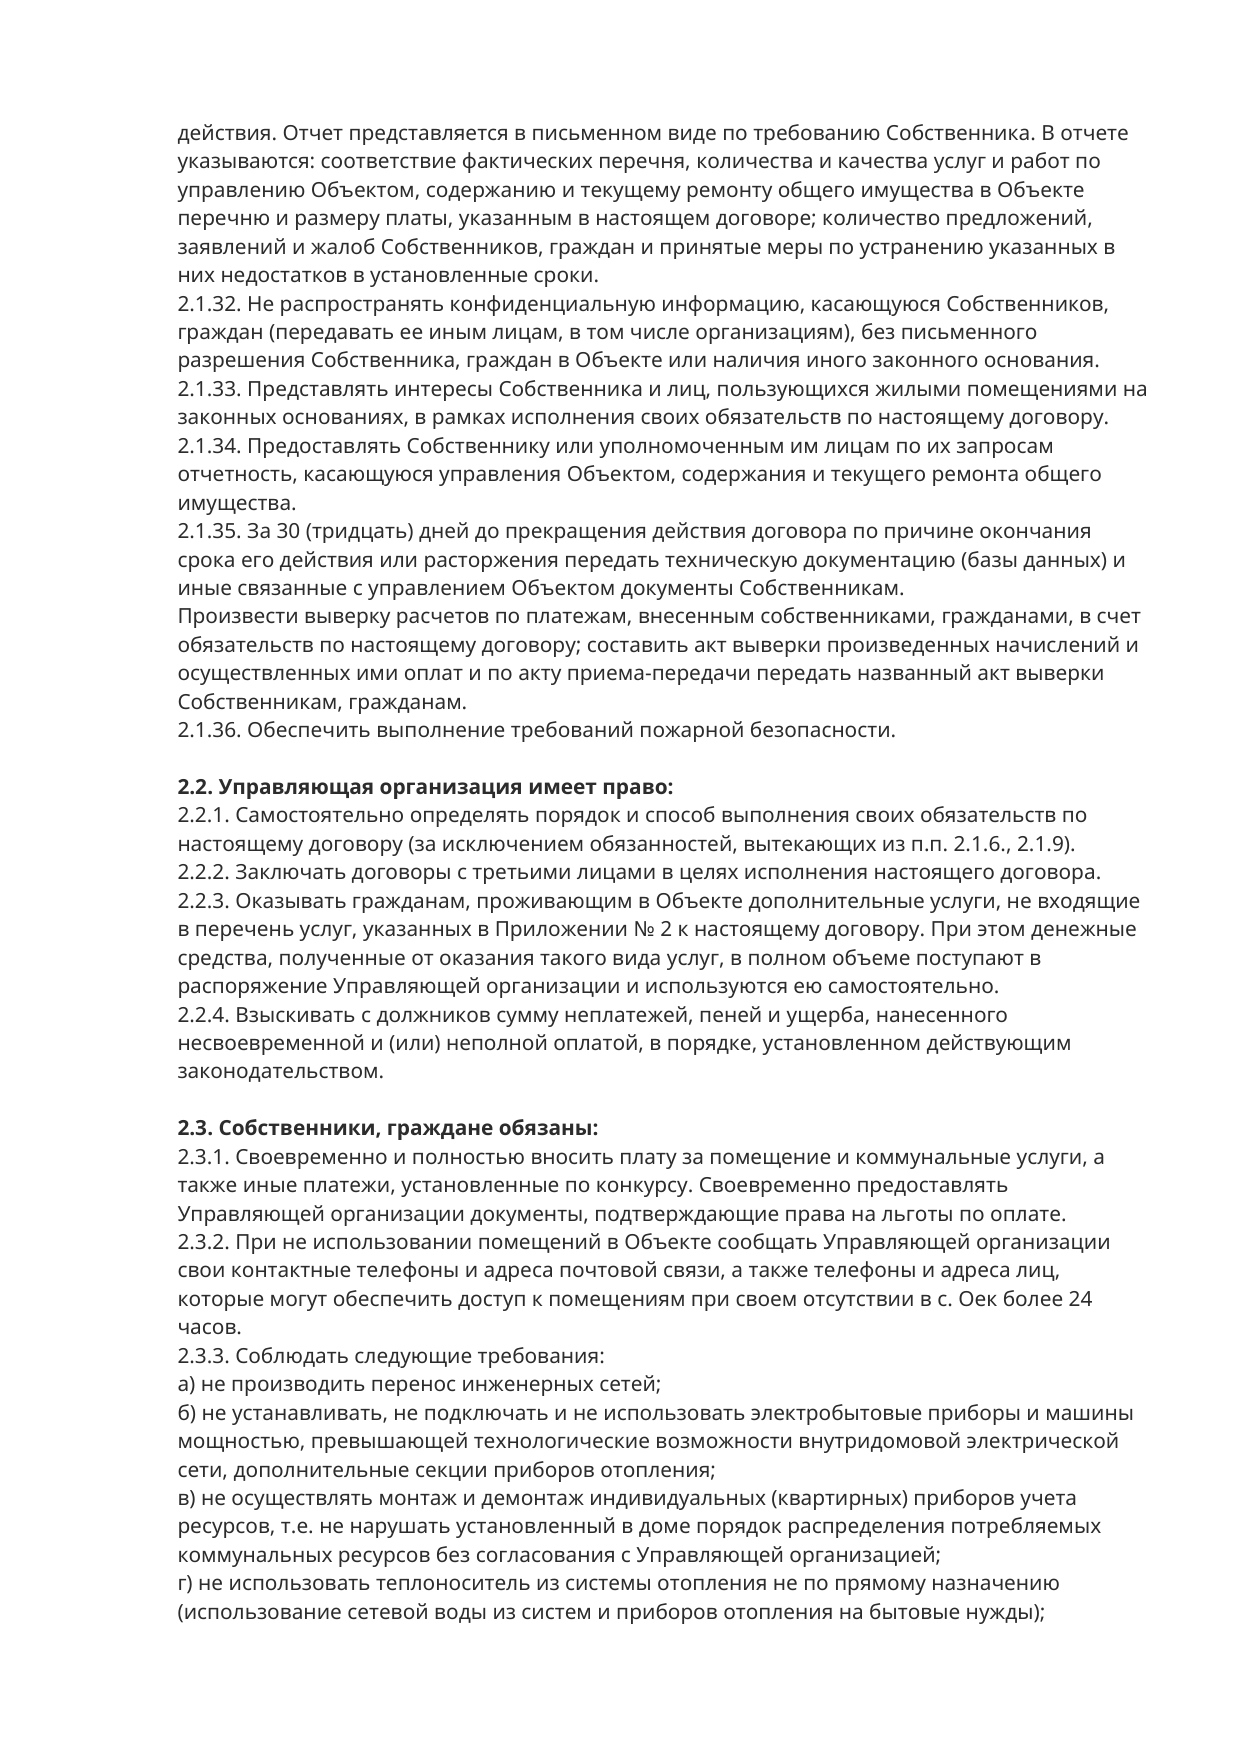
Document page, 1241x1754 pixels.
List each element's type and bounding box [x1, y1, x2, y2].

text [177, 118, 1152, 1625]
